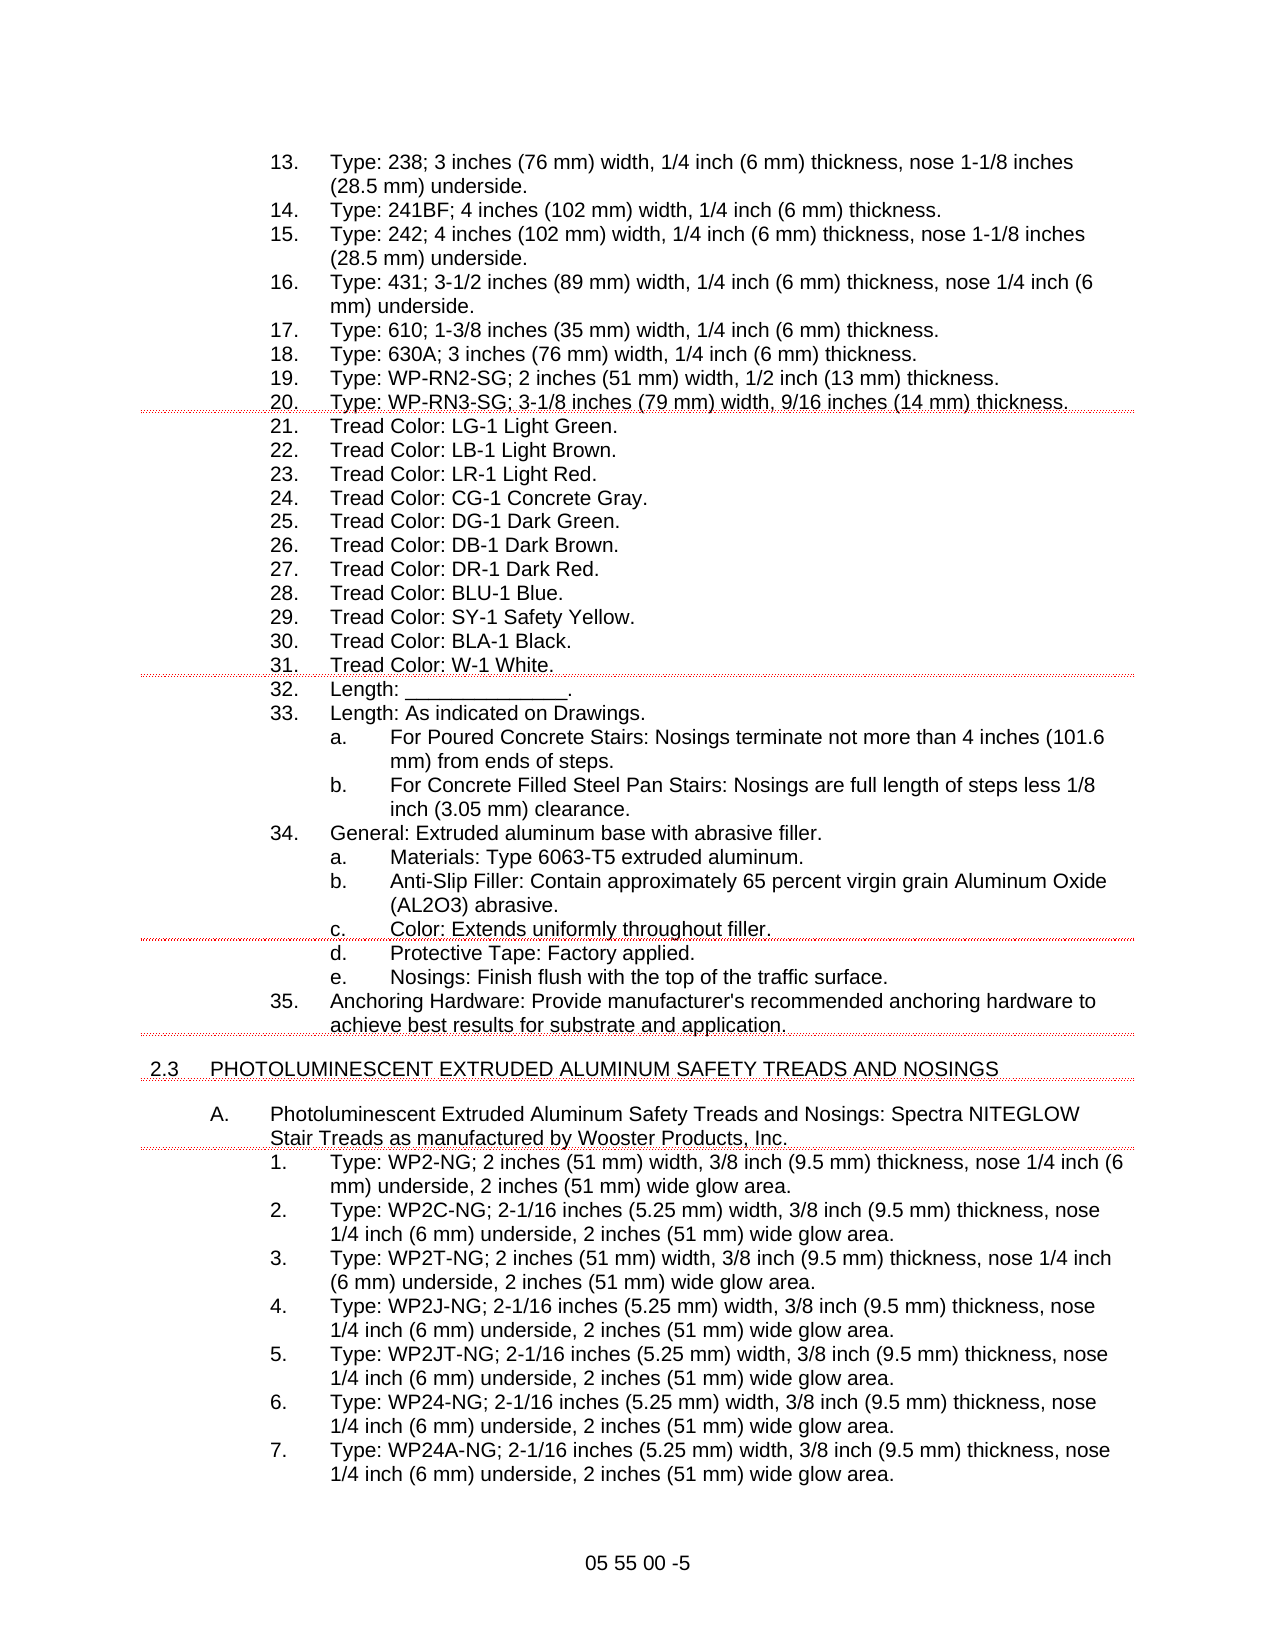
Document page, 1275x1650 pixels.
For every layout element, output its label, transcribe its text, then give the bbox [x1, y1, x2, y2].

list General: Extruded aluminum base with abrasive filler. [270, 821, 1125, 845]
list Tread Color: BLU-1 Blue. [270, 581, 1125, 605]
list Type: WP24A-NG; 2-1/16 inches (5.25 mm) width, 3/8 inch (9.5 mm) thickness, nose 1/4 inch (6 mm) underside, 2 inches (51 mm) wide glow area. [270, 1437, 1125, 1485]
list For Poured Concrete Stairs: Nosings terminate not more than 4 inches (101.6 mm) from ends of steps. [330, 725, 1125, 773]
list Type: 241BF; 4 inches (102 mm) width, 1/4 inch (6 mm) thickness. [270, 198, 1125, 222]
list PHOTOLUMINESCENT EXTRUDED ALUMINUM SAFETY TREADS AND NOSINGS [150, 1057, 1125, 1081]
list Type: WP24-NG; 2-1/16 inches (5.25 mm) width, 3/8 inch (9.5 mm) thickness, nose 1/4 inch (6 mm) underside, 2 inches (51 mm) wide glow area. [270, 1389, 1125, 1437]
list Anchoring Hardware: Provide manufacturer's recommended anchoring hardware to achieve best results for substrate and application. [270, 988, 1125, 1036]
list Tread Color: SY-1 Safety Yellow. [270, 605, 1125, 629]
list Type: WP2-NG; 2 inches (51 mm) width, 3/8 inch (9.5 mm) thickness, nose 1/4 inch (6 mm) underside, 2 inches (51 mm) wide glow area. [270, 1150, 1125, 1198]
list Type: 238; 3 inches (76 mm) width, 1/4 inch (6 mm) thickness, nose 1-1/8 inches (28.5 mm) underside. [270, 150, 1125, 198]
list Type: WP-RN3-SG; 3-1/8 inches (79 mm) width, 9/16 inches (14 mm) thickness. [270, 389, 1125, 413]
list Type: WP2JT-NG; 2-1/16 inches (5.25 mm) width, 3/8 inch (9.5 mm) thickness, nose 1/4 inch (6 mm) underside, 2 inches (51 mm) wide glow area. [270, 1342, 1125, 1389]
list For Concrete Filled Steel Pan Stairs: Nosings are full length of steps less 1/8 inch (3.05 mm) clearance. [330, 773, 1125, 821]
list Length: ______________. [270, 677, 1125, 701]
list Length: As indicated on Drawings. [270, 701, 1125, 725]
list Type: WP2J-NG; 2-1/16 inches (5.25 mm) width, 3/8 inch (9.5 mm) thickness, nose 1/4 inch (6 mm) underside, 2 inches (51 mm) wide glow area. [270, 1294, 1125, 1342]
list Tread Color: W-1 White. [270, 653, 1125, 677]
list Tread Color: LR-1 Light Red. [270, 461, 1125, 485]
list Tread Color: LB-1 Light Brown. [270, 437, 1125, 461]
list Tread Color: DR-1 Dark Red. [270, 557, 1125, 581]
list Tread Color: CG-1 Concrete Gray. [270, 485, 1125, 509]
list Anti-Slip Filler: Contain approximately 65 percent virgin grain Aluminum Oxide (AL2O3) abrasive. [330, 869, 1125, 917]
list Type: 242; 4 inches (102 mm) width, 1/4 inch (6 mm) thickness, nose 1-1/8 inches (28.5 mm) underside. [270, 222, 1125, 270]
list Tread Color: LG-1 Light Green. [270, 413, 1125, 437]
list Color: Extends uniformly throughout filler. [330, 917, 1125, 941]
list Tread Color: DB-1 Dark Brown. [270, 533, 1125, 557]
list Type: 431; 3-1/2 inches (89 mm) width, 1/4 inch (6 mm) thickness, nose 1/4 inch (6 mm) underside. [270, 270, 1125, 318]
list Type: 610; 1-3/8 inches (35 mm) width, 1/4 inch (6 mm) thickness. [270, 318, 1125, 342]
list Tread Color: DG-1 Dark Green. [270, 509, 1125, 533]
list Type: WP-RN2-SG; 2 inches (51 mm) width, 1/2 inch (13 mm) thickness. [270, 366, 1125, 389]
list Photoluminescent Extruded Aluminum Safety Treads and Nosings: Spectra NITEGLOW Stair Treads as manufactured by Wooster Products, Inc. [210, 1102, 1125, 1150]
list Type: WP2C-NG; 2-1/16 inches (5.25 mm) width, 3/8 inch (9.5 mm) thickness, nose 1/4 inch (6 mm) underside, 2 inches (51 mm) wide glow area. [270, 1198, 1125, 1246]
list Type: WP2T-NG; 2 inches (51 mm) width, 3/8 inch (9.5 mm) thickness, nose 1/4 inch (6 mm) underside, 2 inches (51 mm) wide glow area. [270, 1246, 1125, 1294]
list Nosings: Finish flush with the top of the traffic surface. [330, 964, 1125, 988]
list Materials: Type 6063-T5 extruded aluminum. [330, 845, 1125, 869]
list Tread Color: BLA-1 Black. [270, 629, 1125, 653]
list Type: 630A; 3 inches (76 mm) width, 1/4 inch (6 mm) thickness. [270, 342, 1125, 366]
list Protective Tape: Factory applied. [330, 941, 1125, 964]
